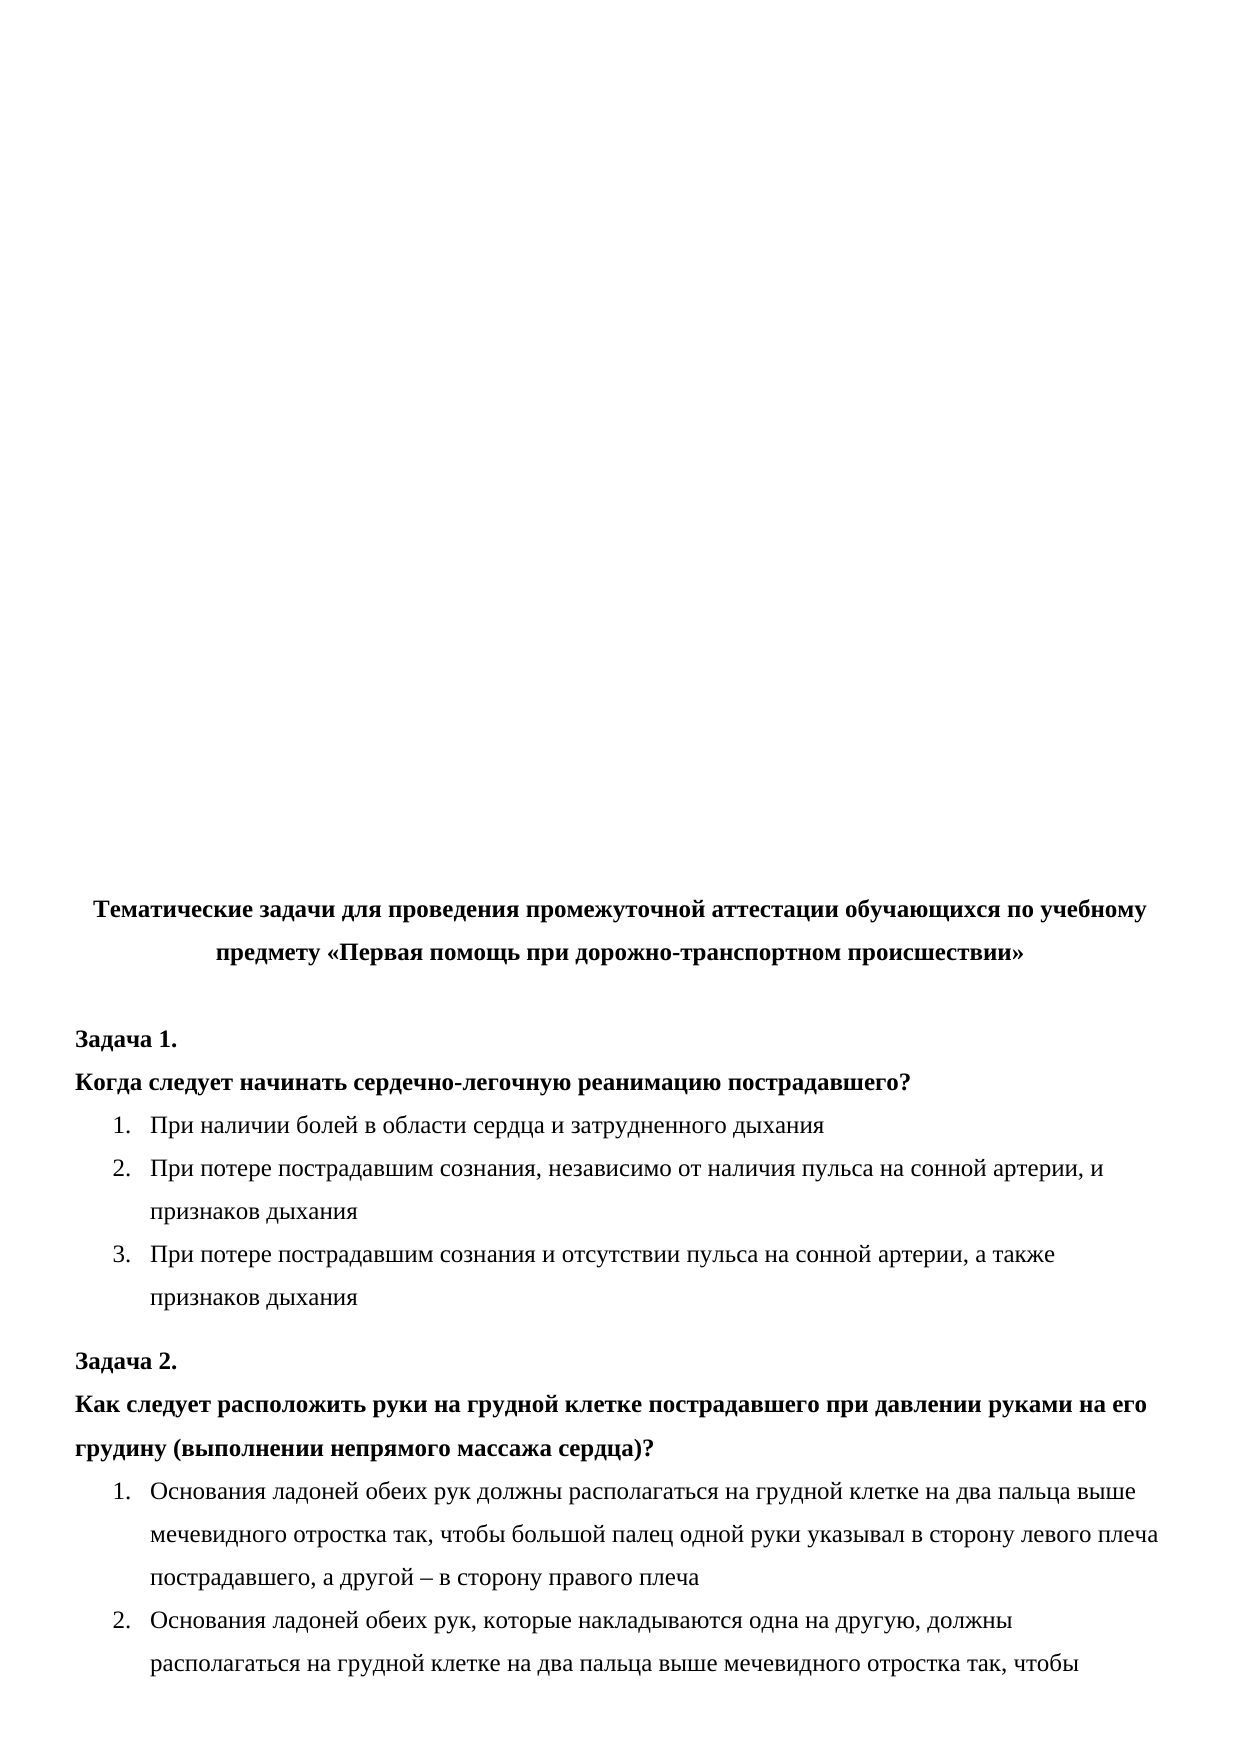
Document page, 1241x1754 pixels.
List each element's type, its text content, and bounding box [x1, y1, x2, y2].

text Как следует расположить руки на грудной клетке пострадавшего при давлении руками на его грудину (выполнении непрямого массажа сердца)? [75, 1389, 1165, 1461]
text Задача 1. [75, 1024, 1165, 1052]
text Тематические задачи для проведения промежуточной аттестации обучающихся по учебному предмету «Первая помощь при дорожно-транспортном происшествии» [75, 894, 1165, 966]
text Задача 2. [75, 1346, 1165, 1375]
list Основания ладоней обеих рук должны располагаться на грудной клетке на два пальца выше мечевидного отростка так, чтобы большой палец одной руки указывал в сторону левого плеча пострадавшего, а другой – в сторону правого плеча [112, 1476, 1165, 1591]
list При потере пострадавшим сознания, независимо от наличия пульса на сонной артерии, и признаков дыхания [112, 1153, 1165, 1225]
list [112, 1605, 1165, 1677]
list При потере пострадавшим сознания и отсутствии пульса на сонной артерии, а также признаков дыхания [112, 1239, 1165, 1311]
list При наличии болей в области сердца и затрудненного дыхания [112, 1110, 1165, 1139]
text Когда следует начинать сердечно-легочную реанимацию пострадавшего? [75, 1067, 1165, 1096]
